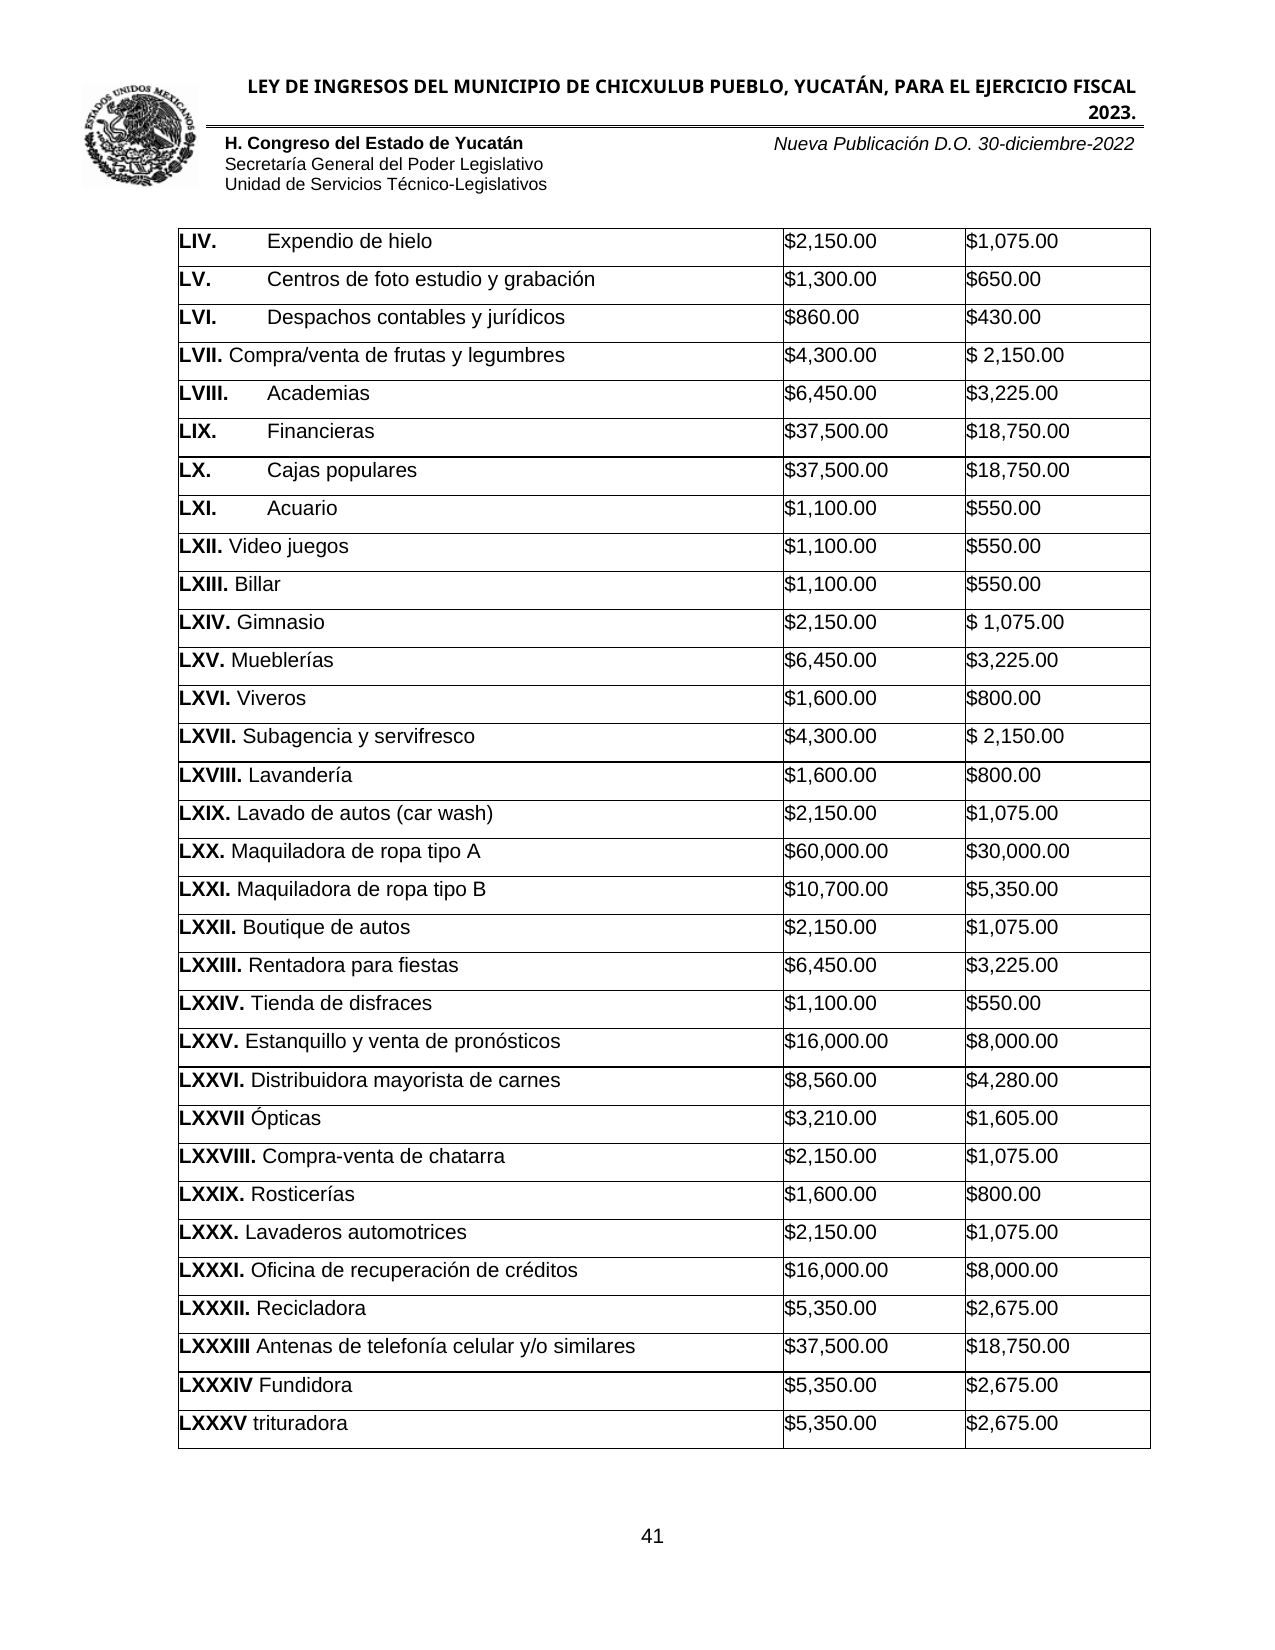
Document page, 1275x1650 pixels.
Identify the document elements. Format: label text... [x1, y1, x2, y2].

table_cell LX. Cajas populares [179, 458, 783, 494]
table_cell $2,150.00 [784, 1220, 965, 1257]
table_cell LXX. Maquiladora de ropa tipo A [179, 839, 783, 876]
table_cell LXXI. Maquiladora de ropa tipo B [179, 877, 783, 914]
table_cell LV. Centros de foto estudio y grabación [179, 267, 783, 304]
table_cell LXXXV trituradora [179, 1411, 783, 1448]
table_cell $800.00 [966, 686, 1150, 723]
table_cell $37,500.00 [784, 419, 965, 456]
table_cell $37,500.00 [784, 1334, 965, 1371]
table_cell $6,450.00 [784, 381, 965, 418]
table_cell LXXXIV Fundidora [179, 1373, 783, 1409]
table_cell LXVII. Subagencia y servifresco [179, 724, 783, 761]
table_cell $430.00 [966, 305, 1150, 342]
table_cell $1,100.00 [784, 991, 965, 1028]
table_cell $3,210.00 [784, 1106, 965, 1143]
table_cell LXXIV. Tienda de disfraces [179, 991, 783, 1028]
table_cell $1,075.00 [966, 1144, 1150, 1181]
table_cell LXXIX. Rosticerías [179, 1182, 783, 1219]
table_cell LXXVIII. Compra-venta de chatarra [179, 1144, 783, 1181]
table_cell $1,100.00 [784, 496, 965, 533]
table_cell $2,150.00 [784, 915, 965, 952]
table_cell $2,150.00 [784, 229, 965, 266]
table_cell $8,560.00 [784, 1068, 965, 1104]
table_cell $8,000.00 [966, 1029, 1150, 1066]
table_cell $550.00 [966, 496, 1150, 533]
table_cell $2,675.00 [966, 1296, 1150, 1333]
table_cell LXXV. Estanquillo y venta de pronósticos [179, 1029, 783, 1066]
table_cell LVII. Compra/venta de frutas y legumbres [179, 343, 783, 380]
table_cell $1,100.00 [784, 572, 965, 609]
table_cell LXXXI. Oficina de recuperación de créditos [179, 1258, 783, 1295]
table_cell $37,500.00 [784, 458, 965, 494]
table_cell LXXVII Ópticas [179, 1106, 783, 1143]
table_cell LXI. Acuario [179, 496, 783, 533]
table_cell $6,450.00 [784, 648, 965, 685]
table_cell $18,750.00 [966, 458, 1150, 494]
table_cell $16,000.00 [784, 1258, 965, 1295]
table_cell LXXII. Boutique de autos [179, 915, 783, 952]
table_cell LXVI. Viveros [179, 686, 783, 723]
table_cell LXIX. Lavado de autos (car wash) [179, 801, 783, 838]
table_cell $550.00 [966, 572, 1150, 609]
table_cell $18,750.00 [966, 419, 1150, 456]
table_cell $800.00 [966, 1182, 1150, 1219]
table_cell $3,225.00 [966, 381, 1150, 418]
table_cell LXVIII. Lavandería [179, 763, 783, 799]
table_cell LIV. Expendio de hielo [179, 229, 783, 266]
table_cell $1,600.00 [784, 1182, 965, 1219]
table_cell $2,150.00 [784, 610, 965, 647]
table_cell LXII. Video juegos [179, 534, 783, 571]
table_cell $1,600.00 [784, 686, 965, 723]
table_cell $3,225.00 [966, 648, 1150, 685]
table_cell $1,600.00 [784, 763, 965, 799]
table_cell $2,150.00 [784, 801, 965, 838]
table_cell $1,075.00 [966, 229, 1150, 266]
table_cell $10,700.00 [784, 877, 965, 914]
table_cell $1,605.00 [966, 1106, 1150, 1143]
table_cell $1,300.00 [784, 267, 965, 304]
table_cell LXXXII. Recicladora [179, 1296, 783, 1333]
table_cell $1,100.00 [784, 534, 965, 571]
table_cell LVI. Despachos contables y jurídicos [179, 305, 783, 342]
table_cell $ 2,150.00 [966, 724, 1150, 761]
table_cell $3,225.00 [966, 953, 1150, 990]
table_cell $8,000.00 [966, 1258, 1150, 1295]
table_cell $550.00 [966, 534, 1150, 571]
table_cell LVIII. Academias [179, 381, 783, 418]
table_cell $5,350.00 [966, 877, 1150, 914]
table_cell LXIV. Gimnasio [179, 610, 783, 647]
table_cell $ 1,075.00 [966, 610, 1150, 647]
table_cell $30,000.00 [966, 839, 1150, 876]
table_cell LXIII. Billar [179, 572, 783, 609]
table_cell $16,000.00 [784, 1029, 965, 1066]
table_cell $2,675.00 [966, 1373, 1150, 1409]
table_cell $4,300.00 [784, 343, 965, 380]
table_cell $1,075.00 [966, 1220, 1150, 1257]
table_cell $5,350.00 [784, 1411, 965, 1448]
table_cell $1,075.00 [966, 801, 1150, 838]
table_cell $4,280.00 [966, 1068, 1150, 1104]
table_cell $5,350.00 [784, 1296, 965, 1333]
table_cell $800.00 [966, 763, 1150, 799]
table_cell $4,300.00 [784, 724, 965, 761]
table_cell $650.00 [966, 267, 1150, 304]
table_cell LXXIII. Rentadora para fiestas [179, 953, 783, 990]
table_cell $ 2,150.00 [966, 343, 1150, 380]
table_cell LXV. Mueblerías [179, 648, 783, 685]
table_cell $550.00 [966, 991, 1150, 1028]
table_cell $5,350.00 [784, 1373, 965, 1409]
table_cell $2,150.00 [784, 1144, 965, 1181]
table_cell LXXVI. Distribuidora mayorista de carnes [179, 1068, 783, 1104]
table_cell $860.00 [784, 305, 965, 342]
table_cell $1,075.00 [966, 915, 1150, 952]
table_cell $18,750.00 [966, 1334, 1150, 1371]
table_cell $6,450.00 [784, 953, 965, 990]
table_cell LXXX. Lavaderos automotrices [179, 1220, 783, 1257]
table_cell $2,675.00 [966, 1411, 1150, 1448]
table_cell $60,000.00 [784, 839, 965, 876]
table_cell LXXXIII Antenas de telefonía celular y/o similares [179, 1334, 783, 1371]
table_cell LIX. Financieras [179, 419, 783, 456]
